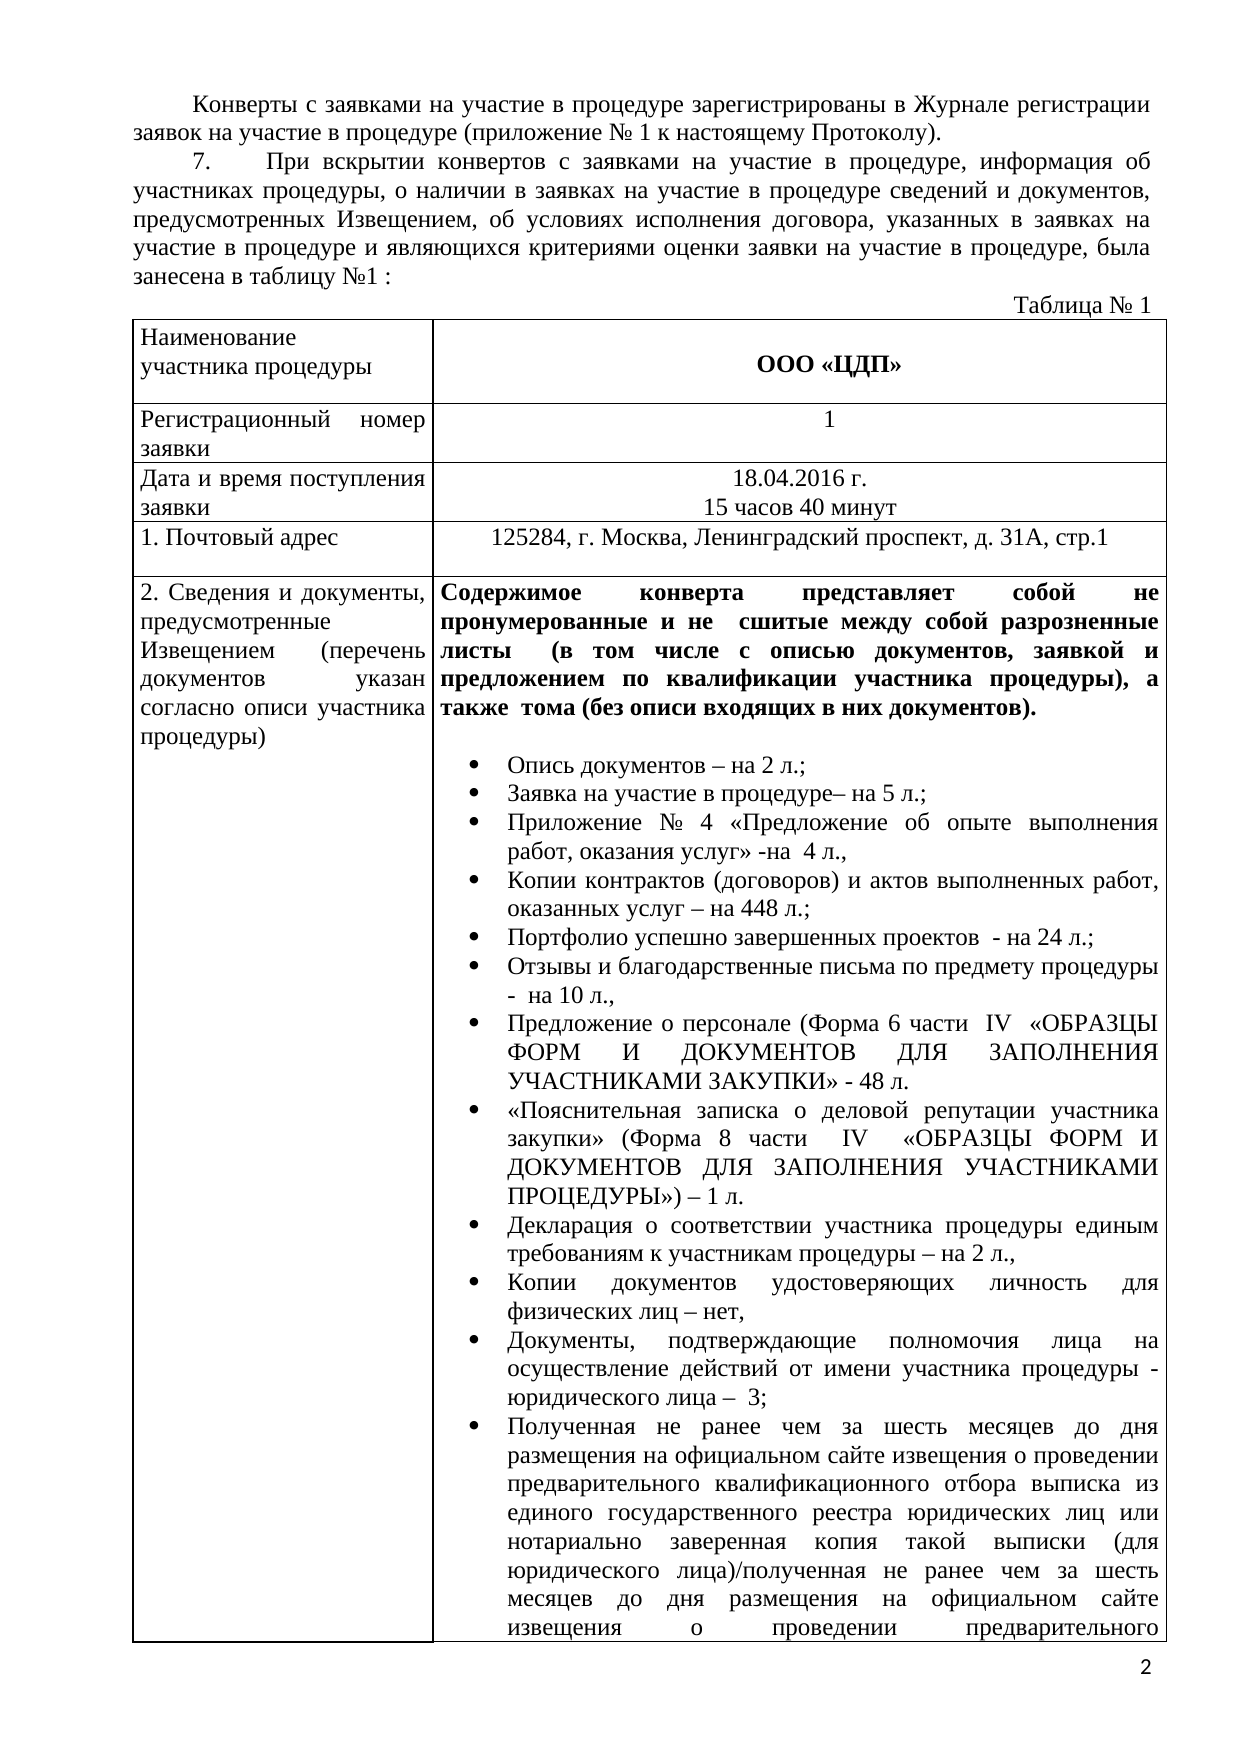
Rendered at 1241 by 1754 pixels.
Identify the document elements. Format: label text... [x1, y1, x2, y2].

table_cell 125284, г. Москва, Ленинградский проспект, д. 31А, стр.1 [434, 522, 1166, 576]
table_cell Регистрационный номер заявки [134, 404, 432, 462]
text Таблица № 1 [133, 290, 1152, 319]
table_cell 1 [434, 404, 1166, 462]
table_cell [134, 577, 432, 1641]
text Конверты с заявками на участие в процедуре зарегистрированы в Журнале регистрации заявок на участие в процедуре (приложение № 1 к настоящему Протоколу). [133, 89, 1152, 146]
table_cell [434, 577, 1166, 1641]
table_cell 18.04.2016 г. 15 часов 40 минут [434, 463, 1166, 521]
table_header Наименование участника процедуры [134, 320, 432, 403]
list При вскрытии конвертов с заявками на участие в процедуре, информация об участниках процедуры, о наличии в заявках на участие в процедуре сведений и документов, предусмотренных Извещением, об условиях исполнения договора, указанных в заявках на участие в процедуре и являющихся критериями оценки заявки на участие в процедуре, была занесена в таблицу №1 : [133, 146, 1152, 290]
table_cell 1. Почтовый адрес [134, 522, 432, 576]
table_header ООО «ЦДП» [434, 320, 1166, 403]
table_cell Дата и время поступления заявки [134, 463, 432, 521]
